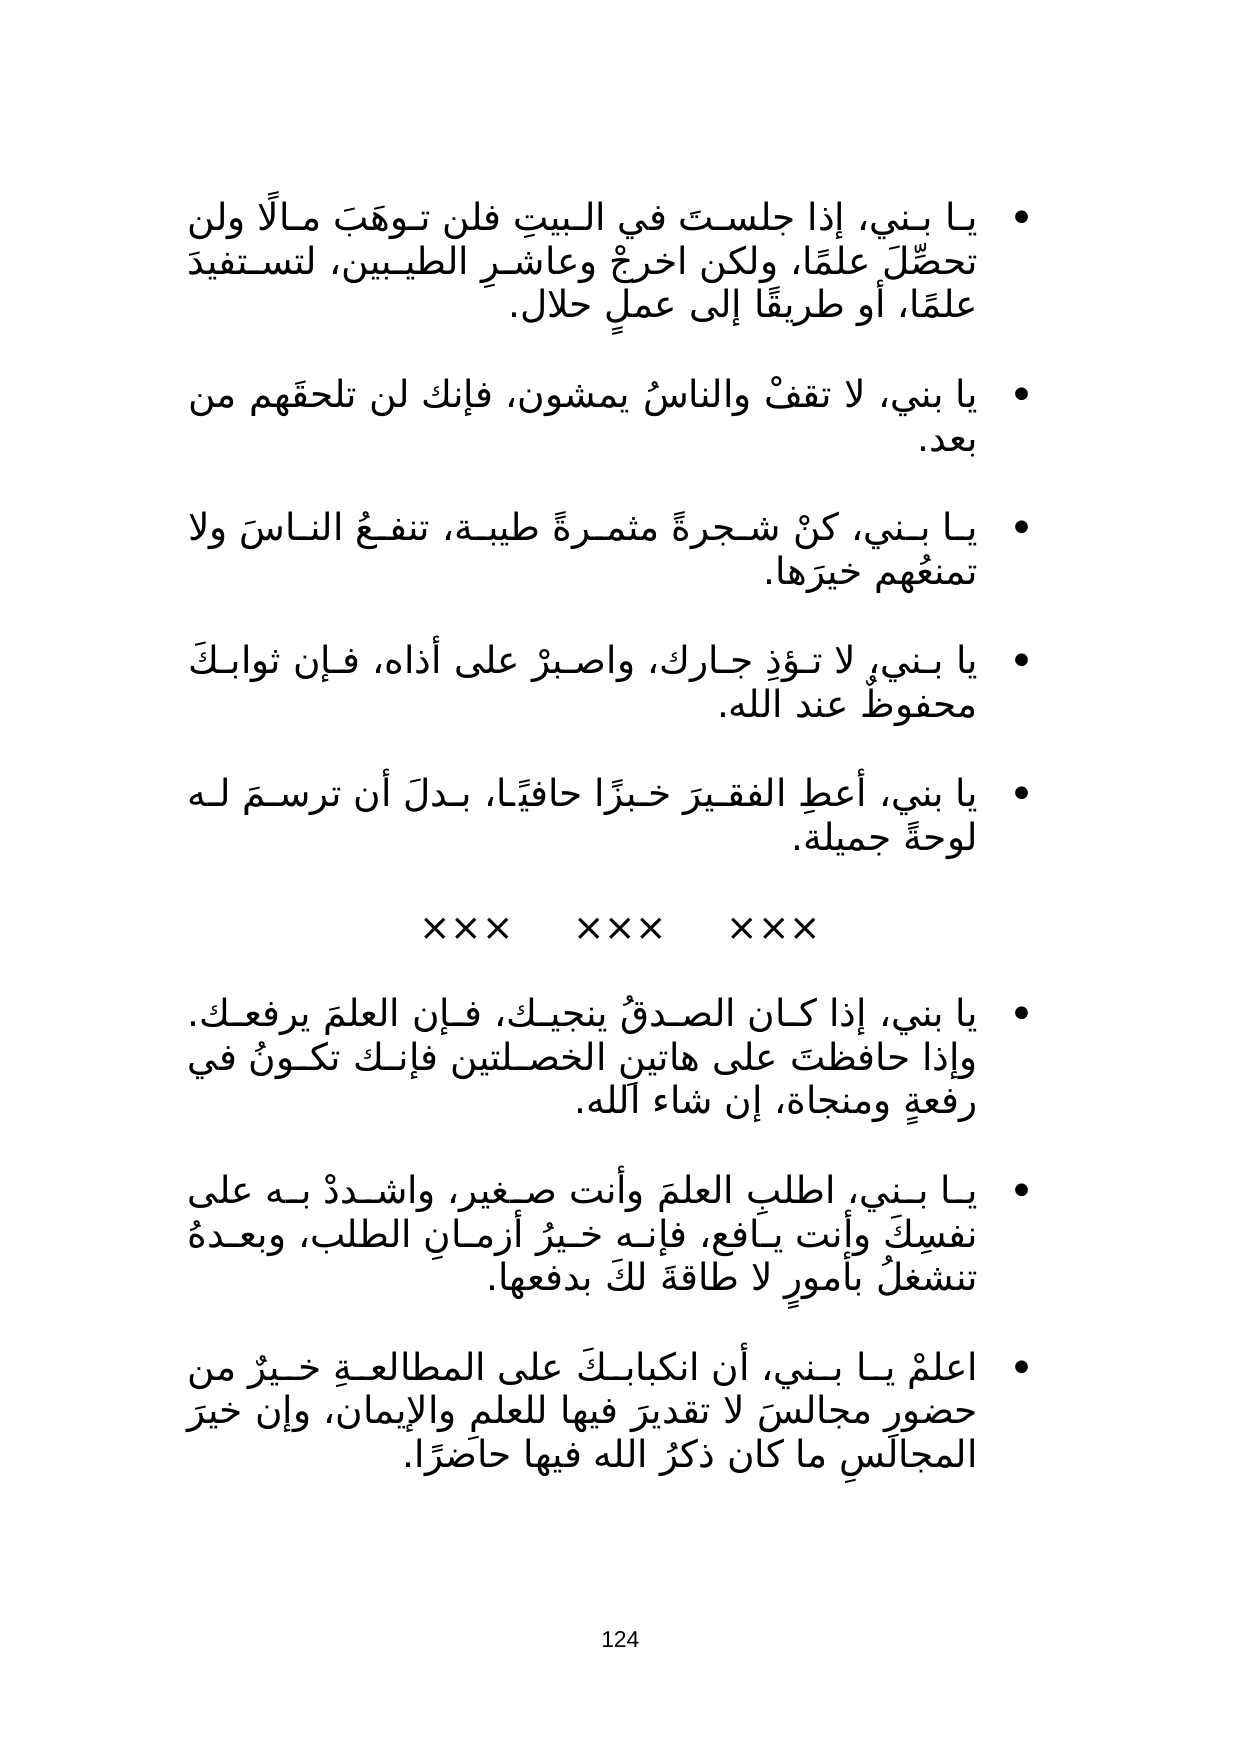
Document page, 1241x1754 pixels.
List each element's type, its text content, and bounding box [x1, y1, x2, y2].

list اعلمْ يا بني، أن انكبابكَ على المطالعةِ خيرٌ من حضورِ مجالسَ لا تقديرَ فيها للعلمِ والإيمان، وإن خيرَ المجالسِ ما كان ذكرُ الله فيها حاضرًا. [187, 1345, 1015, 1476]
list يا بني، كنْ شجرةً مثمرةً طيبة، تنفعُ الناسَ ولا تمنعُهم خيرَها. [187, 506, 1015, 593]
list يا بني، إذا كان الصدقُ ينجيك، فإن العلمَ يرفعك. وإذا حافظتَ على هاتينِ الخصلتين فإنك تكونُ في رفعةٍ ومنجاة، إن شاء الله. [187, 992, 1015, 1123]
list يا بني، لا تقفْ والناسُ يمشون، فإنك لن تلحقَهم من بعد. [187, 373, 1015, 460]
text ××× ××× ××× [187, 905, 1053, 949]
list يا بني، إذا جلستَ في البيتِ فلن توهَبَ مالًا ولن تحصِّلَ علمًا، ولكن اخرجْ وعاشرِ الطيبين، لتستفيدَ علمًا، أو طريقًا إلى عملٍ حلال. [187, 196, 1015, 327]
list يا بني، اطلبِ العلمَ وأنت صغير، واشددْ به على نفسِكَ وأنت يافع، فإنه خيرُ أزمانِ الطلب، وبعدهُ تنشغلُ بأمورٍ لا طاقةَ لكَ بدفعها. [187, 1169, 1015, 1299]
list يا بني، أعطِ الفقيرَ خبزًا حافيًا، بدلَ أن ترسمَ له لوحةً جميلة. [187, 772, 1015, 859]
list يا بني، لا تؤذِ جارك، واصبرْ على أذاه، فإن ثوابكَ محفوظٌ عند الله. [187, 639, 1015, 726]
